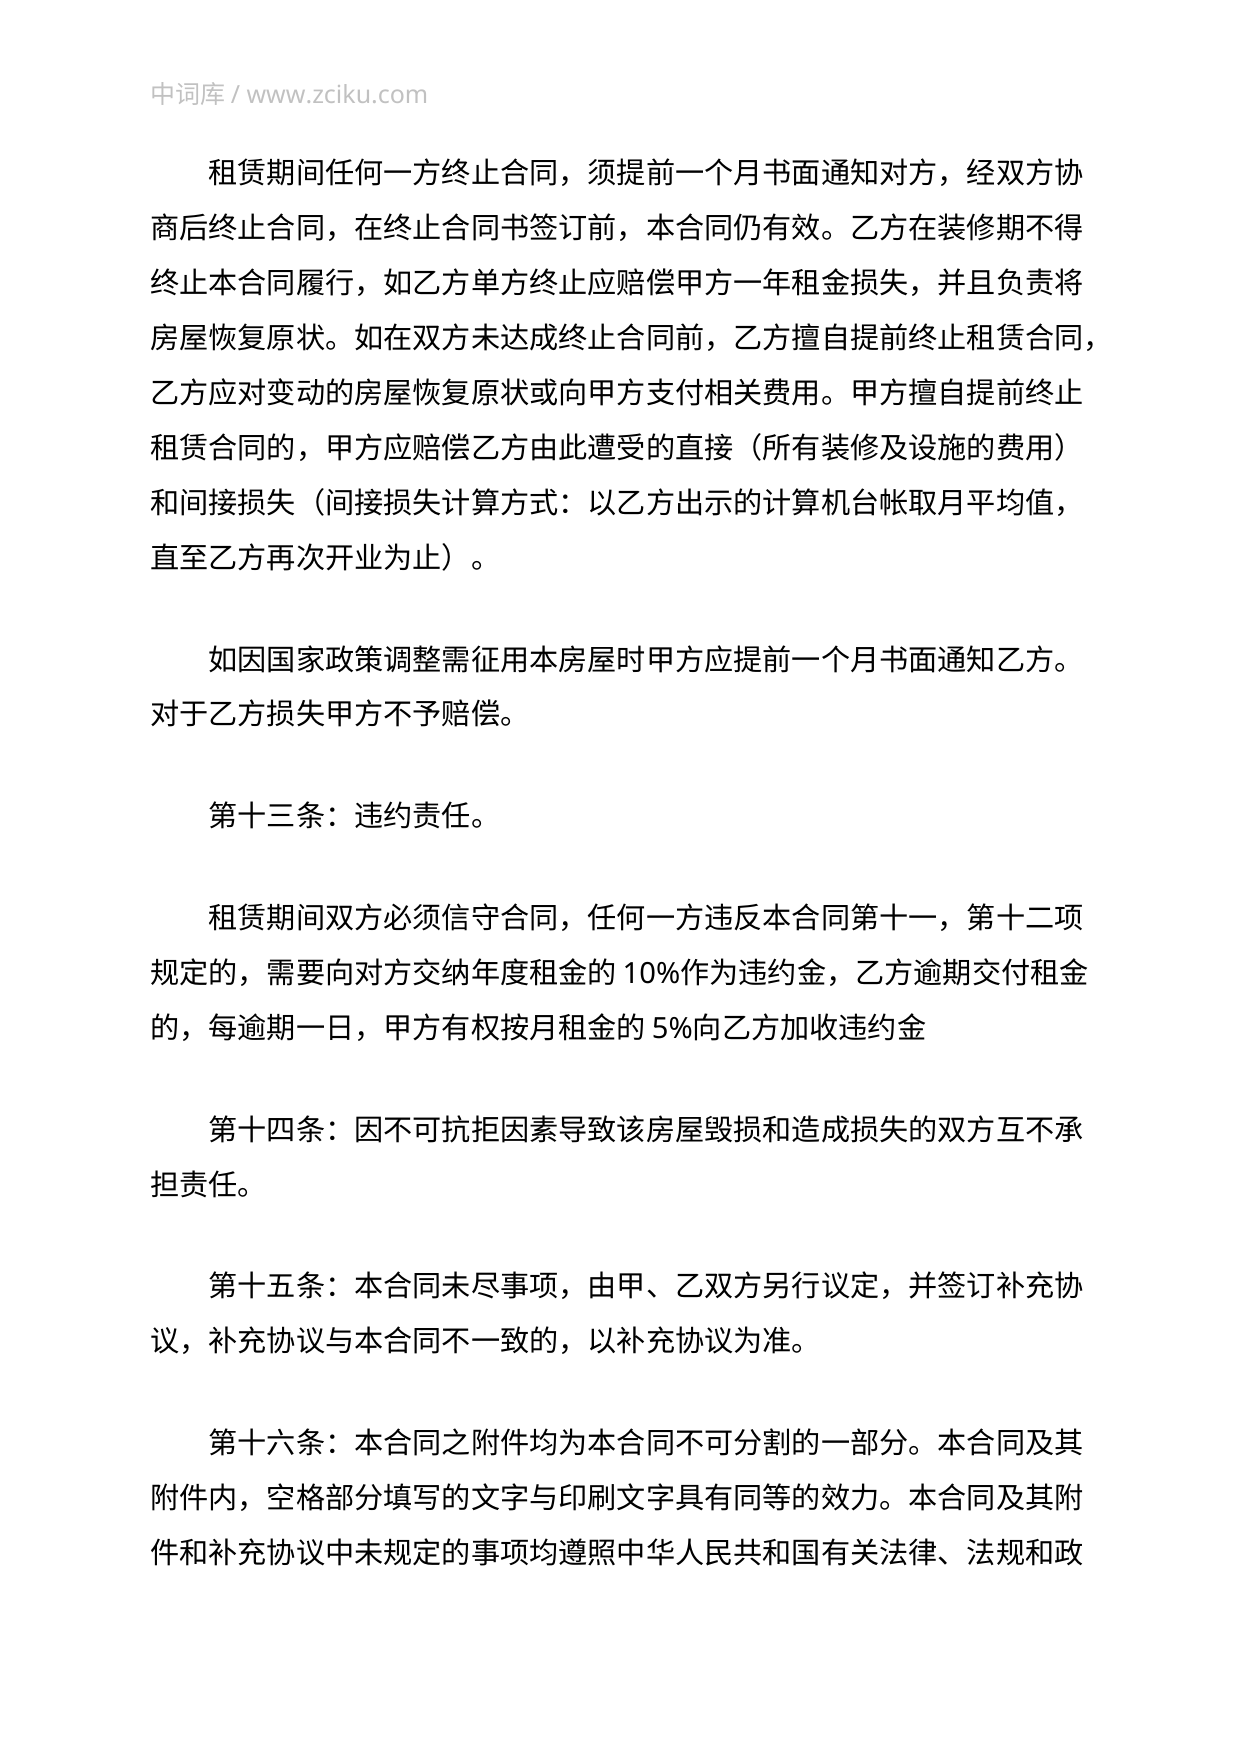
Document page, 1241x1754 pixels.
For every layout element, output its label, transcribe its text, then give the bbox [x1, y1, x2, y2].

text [150, 1420, 1090, 1572]
text 第十四条：因不可抗拒因素导致该房屋毁损和造成损失的双方互不承担责任。 [150, 1106, 1090, 1203]
text 租赁期间任何一方终止合同，须提前一个月书面通知对方，经双方协商后终止合同，在终止合同书签订前，本合同仍有效。乙方在装修期不得终止本合同履行，如乙方单方终止应赔偿甲方一年租金损失，并且负责将房屋恢复原状。如在双方未达成终止合同前，乙方擅自提前终止租赁合同，乙方应对变动的房屋恢复原状或向甲方支付相关费用。甲方擅自提前终止租赁合同的，甲方应赔偿乙方由此遭受的直接（所有装修及设施的费用）和间接损失（间接损失计算方式：以乙方出示的计算机台帐取月平均值，直至乙方再次开业为止）。 [150, 150, 1090, 577]
text 如因国家政策调整需征用本房屋时甲方应提前一个月书面通知乙方。对于乙方损失甲方不予赔偿。 [150, 636, 1090, 733]
text 第十三条：违约责任。 [150, 793, 1090, 835]
text 第十五条：本合同未尽事项，由甲、乙双方另行议定，并签订补充协议，补充协议与本合同不一致的，以补充协议为准。 [150, 1263, 1090, 1360]
text 租赁期间双方必须信守合同，任何一方违反本合同第十一，第十二项规定的，需要向对方交纳年度租金的10%作为违约金，乙方逾期交付租金的，每逾期一日，甲方有权按月租金的5%向乙方加收违约金 [150, 894, 1090, 1047]
